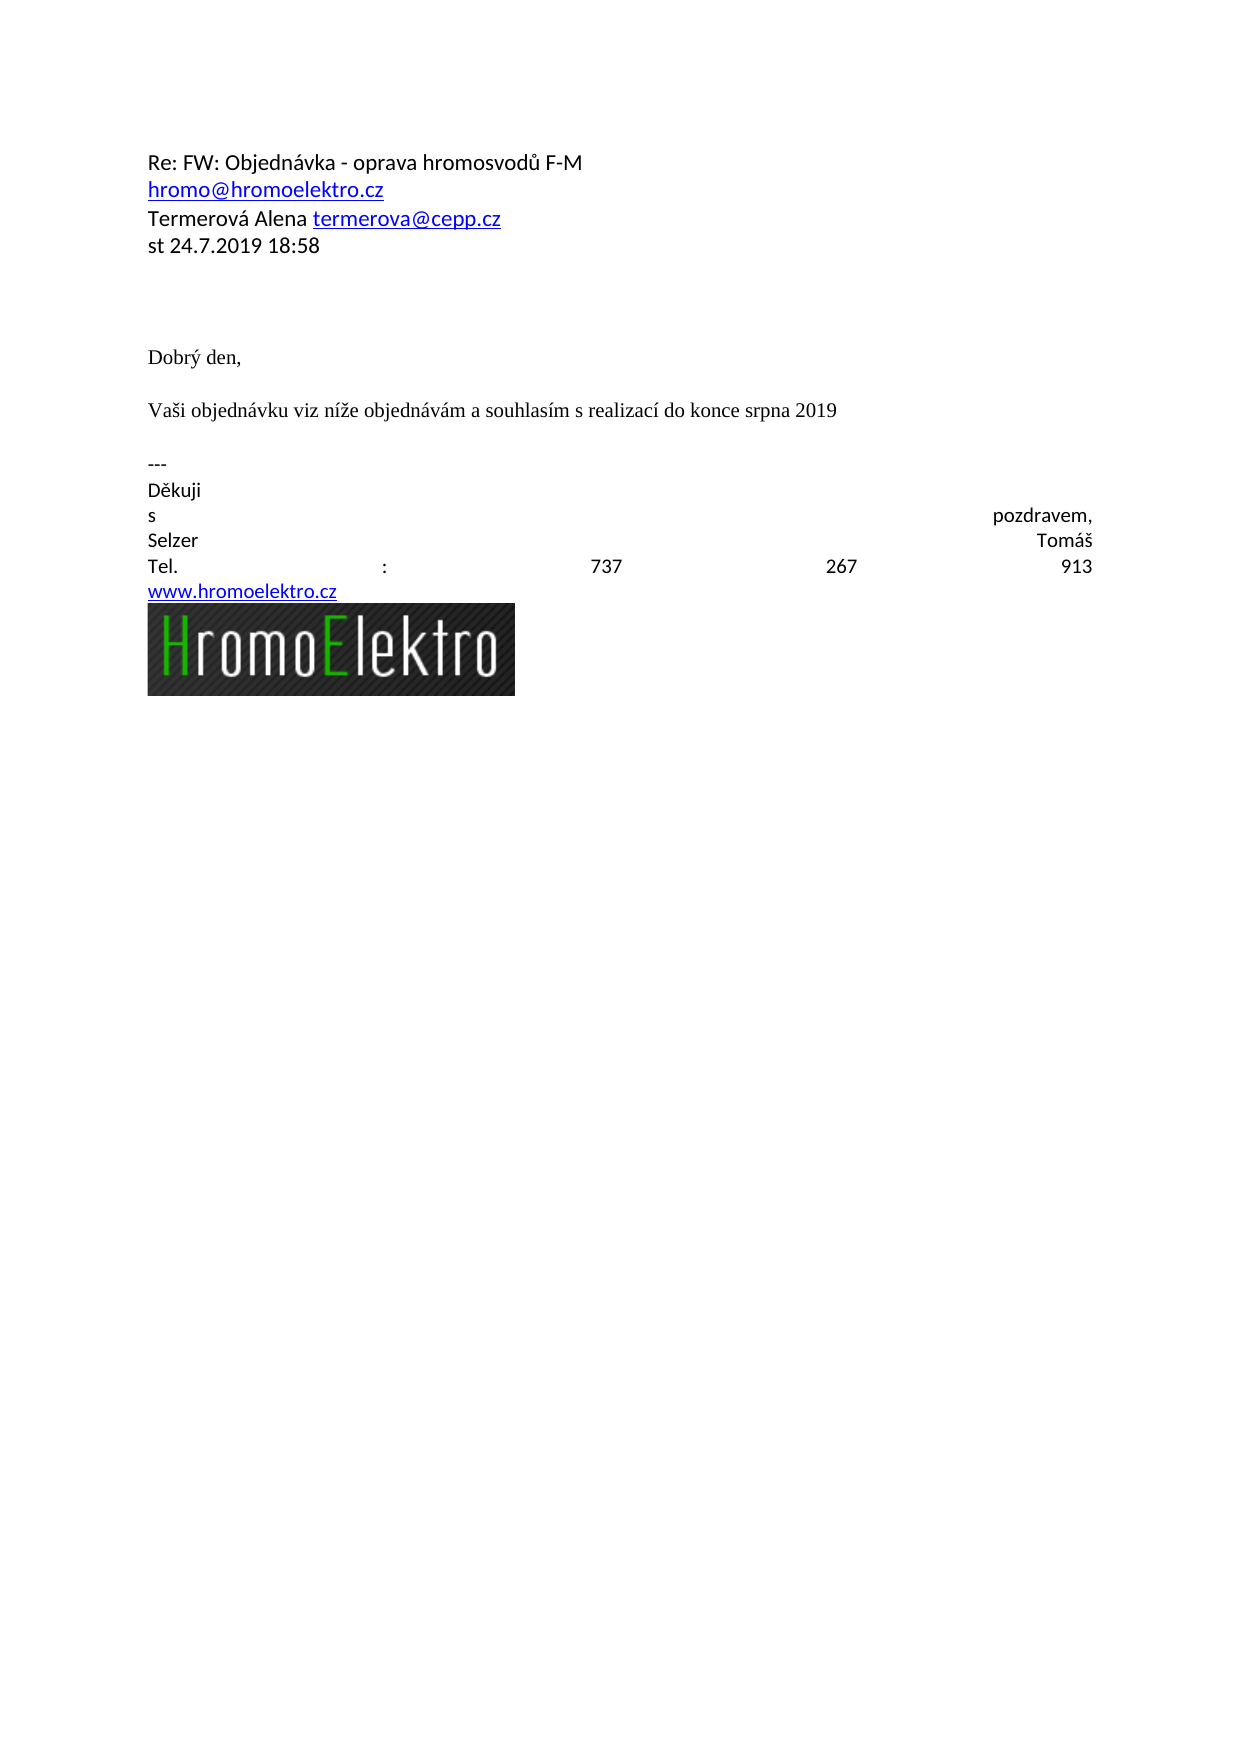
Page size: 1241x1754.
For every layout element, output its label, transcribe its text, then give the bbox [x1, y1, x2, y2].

text Dobrý den, [148, 345, 1093, 369]
text Vaši objednávku viz níže objednávám a souhlasím s realizací do konce srpna 2019 [148, 398, 1093, 422]
text s pozdravem, Selzer Tomáš Tel. : 737 267 913 www.hromoelektro.cz [148, 502, 1093, 604]
text Re: FW: Objednávka - oprava hromosvodů F-M [148, 148, 1093, 176]
text --- [148, 451, 1093, 477]
text hromo@hromoelektro.cz [148, 176, 1093, 204]
text Děkuji [148, 477, 1093, 502]
text st 24.7.2019 18:58 [148, 232, 1093, 260]
picture [147, 603, 515, 696]
text Termerová Alena termerova@cepp.cz [148, 204, 1093, 232]
